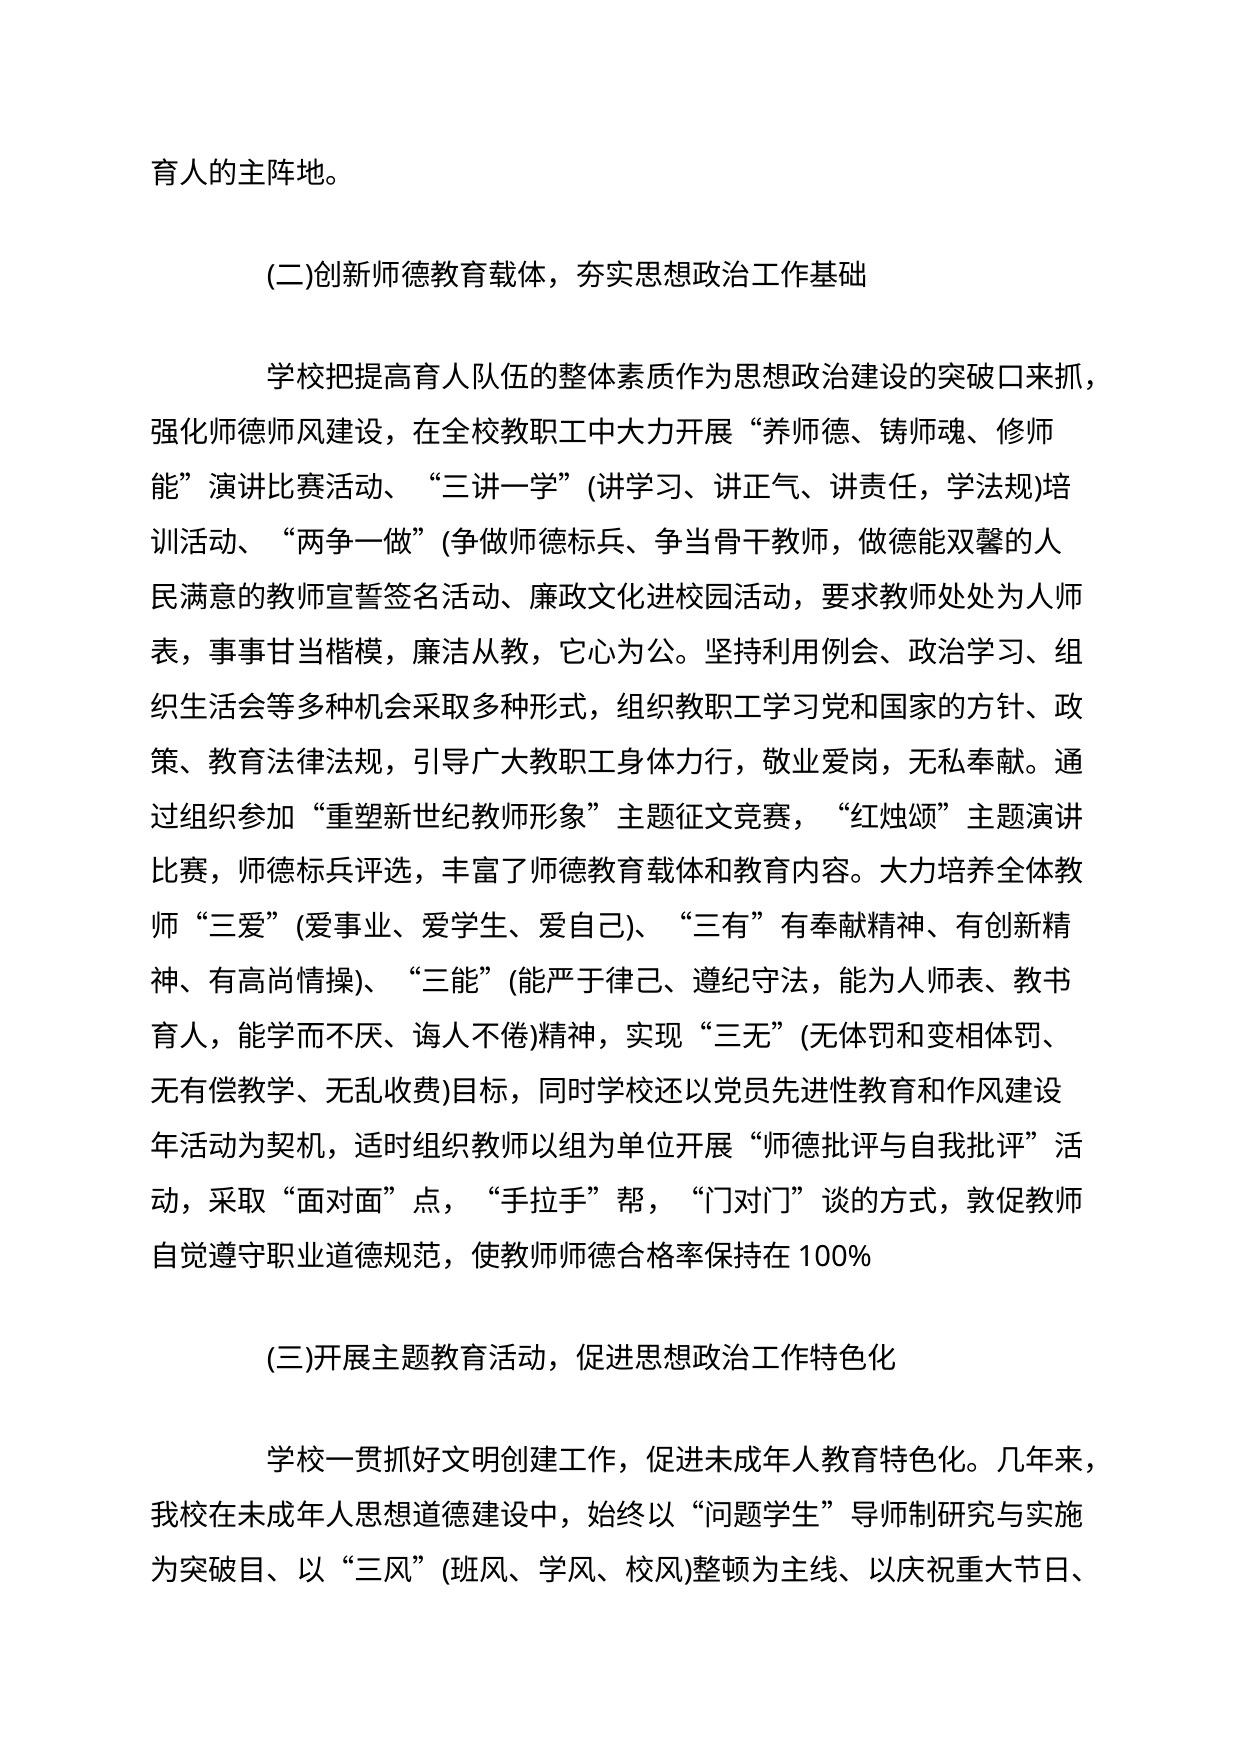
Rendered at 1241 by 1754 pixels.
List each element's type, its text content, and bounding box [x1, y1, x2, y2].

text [150, 1437, 1090, 1589]
text (三)开展主题教育活动，促进思想政治工作特色化 [150, 1335, 1090, 1377]
text 学校把提高育人队伍的整体素质作为思想政治建设的突破口来抓，强化师德师风建设，在全校教职工中大力开展“养师德、铸师魂、修师能”演讲比赛活动、“三讲一学”(讲学习、讲正气、讲责任，学法规)培训活动、“两争一做”(争做师德标兵、争当骨干教师，做德能双馨的人民满意的教师宣誓签名活动、廉政文化进校园活动，要求教师处处为人师表，事事甘当楷模，廉洁从教，它心为公。坚持利用例会、政治学习、组织生活会等多种机会采取多种形式，组织教职工学习党和国家的方针、政策、教育法律法规，引导广大教职工身体力行，敬业爱岗，无私奉献。通过组织参加“重塑新世纪教师形象”主题征文竞赛，“红烛颂”主题演讲比赛，师德标兵评选，丰富了师德教育载体和教育内容。大力培养全体教师“三爱”(爱事业、爱学生、爱自己)、“三有”有奉献精神、有创新精神、有高尚情操)、“三能”(能严于律己、遵纪守法，能为人师表、教书育人，能学而不厌、诲人不倦)精神，实现“三无”(无体罚和变相体罚、无有偿教学、无乱收费)目标，同时学校还以党员先进性教育和作风建设年活动为契机，适时组织教师以组为单位开展“师德批评与自我批评”活动，采取“面对面”点，“手拉手”帮，“门对门”谈的方式，敦促教师自觉遵守职业道德规范，使教师师德合格率保持在100% [150, 354, 1090, 1275]
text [150, 150, 1090, 192]
text (二)创新师德教育载体，夯实思想政治工作基础 [150, 252, 1090, 294]
